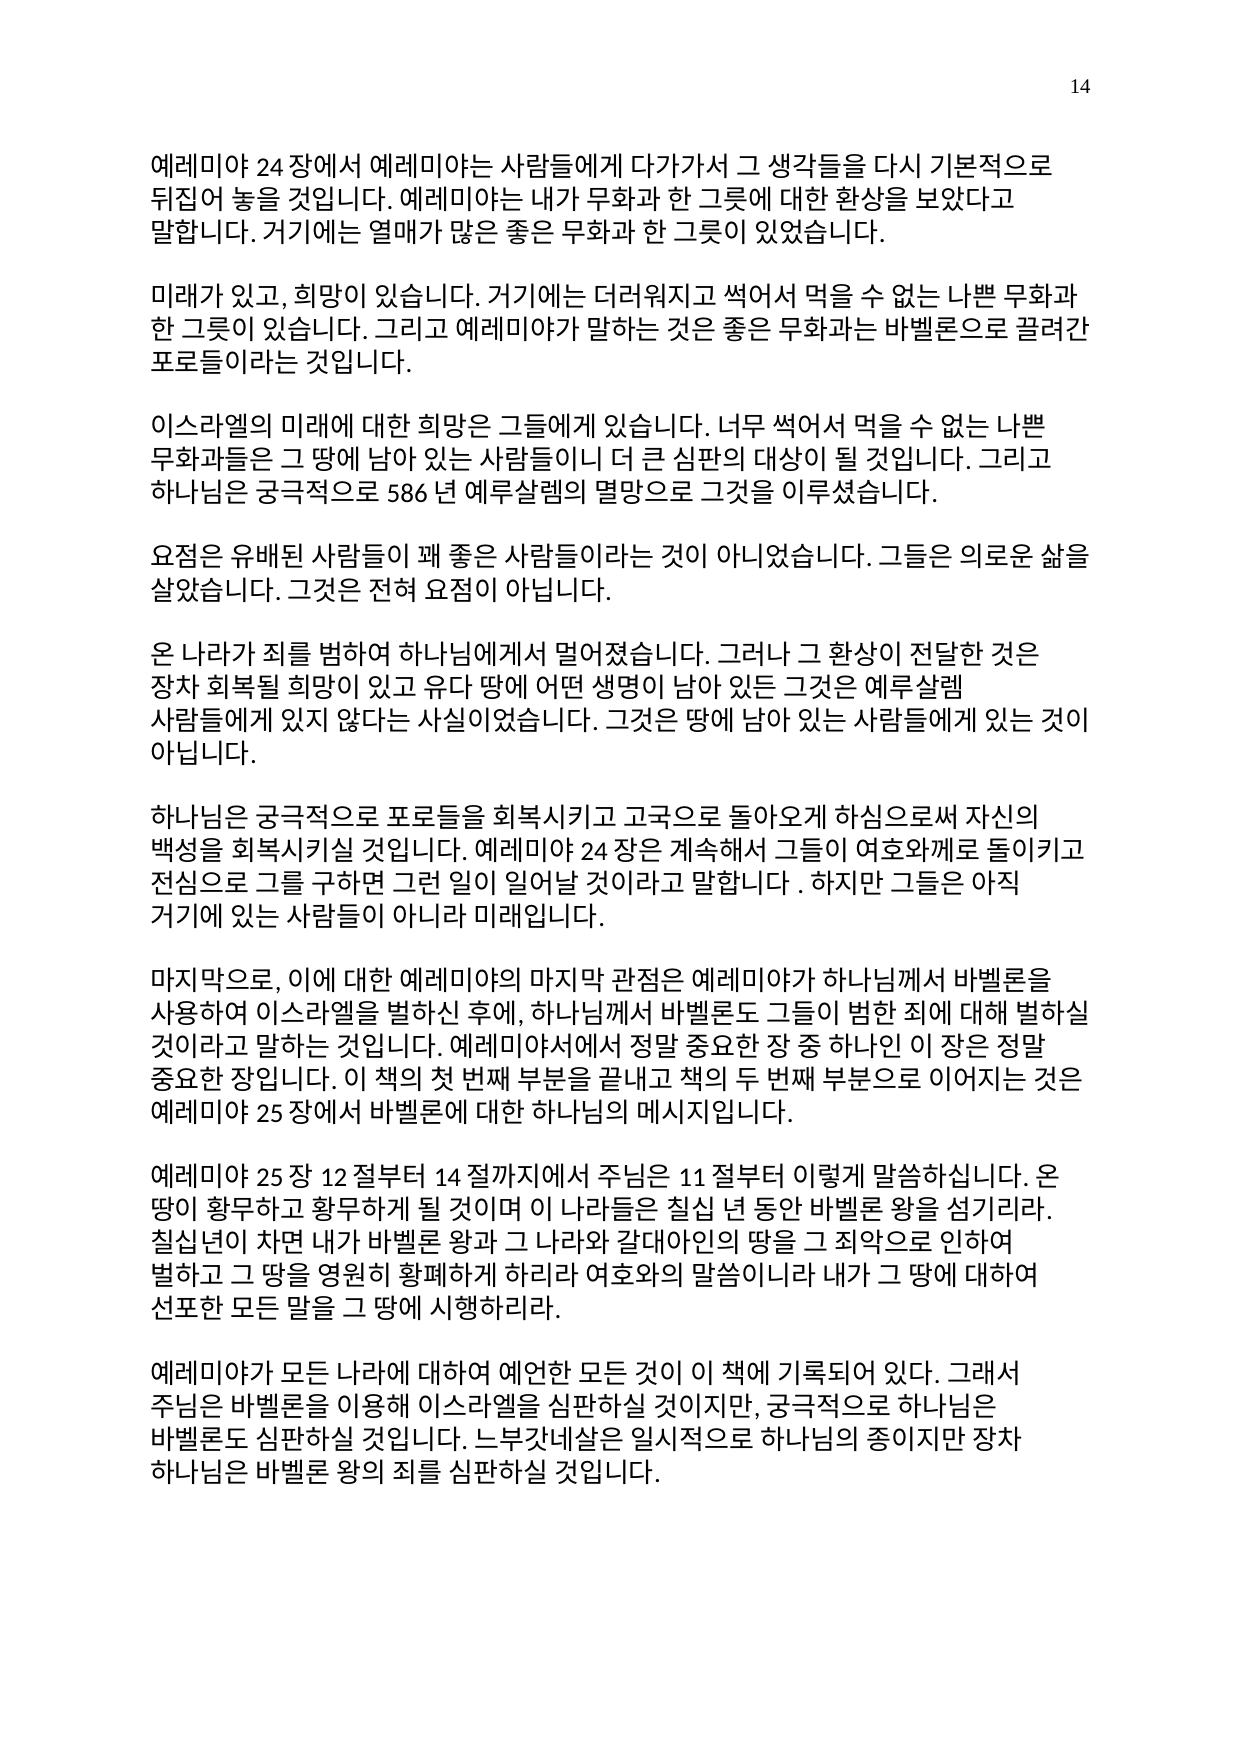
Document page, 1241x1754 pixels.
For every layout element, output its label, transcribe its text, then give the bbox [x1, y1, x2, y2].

text 미래가 있고, 희망이 있습니다. 거기에는 더러워지고 썩어서 먹을 수 없는 나쁜 무화과 한 그릇이 있습니다. 그리고 예레미야가 말하는 것은 좋은 무화과는 바벨론으로 끌려간 포로들이라는 것입니다. [150, 280, 1090, 379]
text 요점은 유배된 사람들이 꽤 좋은 사람들이라는 것이 아니었습니다. 그들은 의로운 삶을 살았습니다. 그것은 전혀 요점이 아닙니다. [150, 541, 1090, 607]
text 예레미야 25장 12절부터 14절까지에서 주님은 11절부터 이렇게 말씀하십니다. 온 땅이 황무하고 황무하게 될 것이며 이 나라들은 칠십 년 동안 바벨론 왕을 섬기리라. 칠십년이 차면 내가 바벨론 왕과 그 나라와 갈대아인의 땅을 그 죄악으로 인하여 벌하고 그 땅을 영원히 황폐하게 하리라 여호와의 말씀이니라 내가 그 땅에 대하여 선포한 모든 말을 그 땅에 시행하리라. [150, 1161, 1090, 1326]
text 예레미야 24장에서 예레미야는 사람들에게 다가가서 그 생각들을 다시 기본적으로 뒤집어 놓을 것입니다. 예레미야는 내가 무화과 한 그릇에 대한 환상을 보았다고 말합니다. 거기에는 열매가 많은 좋은 무화과 한 그릇이 있었습니다. [150, 150, 1090, 249]
text 예레미야가 모든 나라에 대하여 예언한 모든 것이 이 책에 기록되어 있다. 그래서 주님은 바벨론을 이용해 이스라엘을 심판하실 것이지만, 궁극적으로 하나님은 바벨론도 심판하실 것입니다. 느부갓네살은 일시적으로 하나님의 종이지만 장차 하나님은 바벨론 왕의 죄를 심판하실 것입니다. [150, 1357, 1090, 1489]
text 하나님은 궁극적으로 포로들을 회복시키고 고국으로 돌아오게 하심으로써 자신의 백성을 회복시키실 것입니다. 예레미야 24장은 계속해서 그들이 여호와께로 돌이키고 전심으로 그를 구하면 그런 일이 일어날 것이라고 말합니다 . 하지만 그들은 아직 거기에 있는 사람들이 아니라 미래입니다. [150, 801, 1090, 933]
text 마지막으로, 이에 대한 예레미야의 마지막 관점은 예레미야가 하나님께서 바벨론을 사용하여 이스라엘을 벌하신 후에, 하나님께서 바벨론도 그들이 범한 죄에 대해 벌하실 것이라고 말하는 것입니다. 예레미야서에서 정말 중요한 장 중 하나인 이 장은 정말 중요한 장입니다. 이 책의 첫 번째 부분을 끝내고 책의 두 번째 부분으로 이어지는 것은 예레미야 25장에서 바벨론에 대한 하나님의 메시지입니다. [150, 964, 1090, 1129]
text 이스라엘의 미래에 대한 희망은 그들에게 있습니다. 너무 썩어서 먹을 수 없는 나쁜 무화과들은 그 땅에 남아 있는 사람들이니 더 큰 심판의 대상이 될 것입니다. 그리고 하나님은 궁극적으로 586년 예루살렘의 멸망으로 그것을 이루셨습니다. [150, 410, 1090, 509]
text 온 나라가 죄를 범하여 하나님에게서 멀어졌습니다. 그러나 그 환상이 전달한 것은 장차 회복될 희망이 있고 유다 땅에 어떤 생명이 남아 있든 그것은 예루살렘 사람들에게 있지 않다는 사실이었습니다. 그것은 땅에 남아 있는 사람들에게 있는 것이 아닙니다. [150, 638, 1090, 770]
